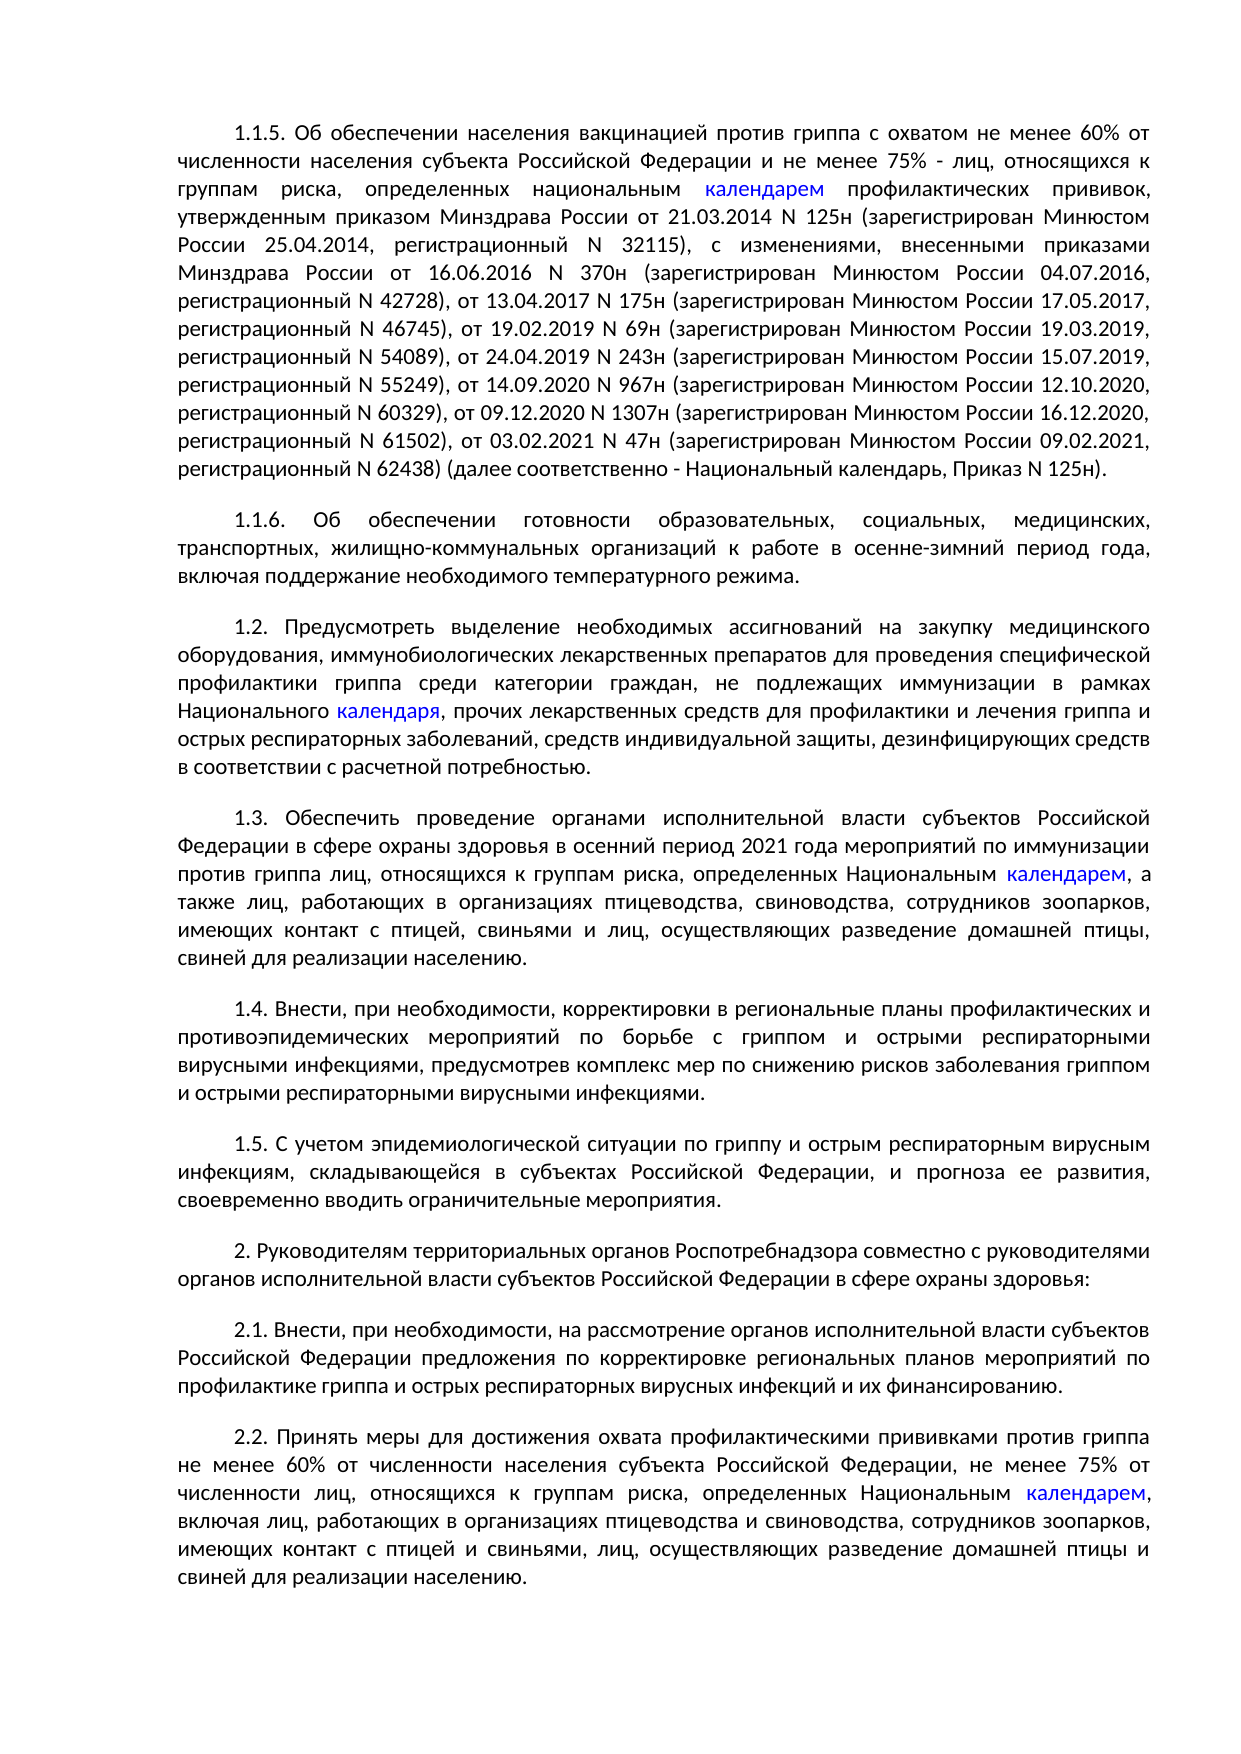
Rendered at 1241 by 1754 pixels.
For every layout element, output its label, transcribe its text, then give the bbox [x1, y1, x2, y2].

text 1.4. Внести, при необходимости, корректировки в региональные планы профилактических и противоэпидемических мероприятий по борьбе с гриппом и острыми респираторными вирусными инфекциями, предусмотрев комплекс мер по снижению рисков заболевания гриппом и острыми респираторными вирусными инфекциями. [177, 994, 1152, 1106]
text 1.2. Предусмотреть выделение необходимых ассигнований на закупку медицинского оборудования, иммунобиологических лекарственных препаратов для проведения специфической профилактики гриппа среди категории граждан, не подлежащих иммунизации в рамках Национального календаря, прочих лекарственных средств для профилактики и лечения гриппа и острых респираторных заболеваний, средств индивидуальной защиты, дезинфицирующих средств в соответствии с расчетной потребностью. [177, 612, 1152, 780]
text 1.1.6. Об обеспечении готовности образовательных, социальных, медицинских, транспортных, жилищно-коммунальных организаций к работе в осенне-зимний период года, включая поддержание необходимого температурного режима. [177, 505, 1152, 589]
text 1.5. С учетом эпидемиологической ситуации по гриппу и острым респираторным вирусным инфекциям, складывающейся в субъектах Российской Федерации, и прогноза ее развития, своевременно вводить ограничительные мероприятия. [177, 1129, 1152, 1213]
text 2.1. Внести, при необходимости, на рассмотрение органов исполнительной власти субъектов Российской Федерации предложения по корректировке региональных планов мероприятий по профилактике гриппа и острых респираторных вирусных инфекций и их финансированию. [177, 1315, 1152, 1399]
text 1.1.5. Об обеспечении населения вакцинацией против гриппа с охватом не менее 60% от численности населения субъекта Российской Федерации и не менее 75% - лиц, относящихся к группам риска, определенных национальным календарем профилактических прививок, утвержденным приказом Минздрава России от 21.03.2014 N 125н (зарегистрирован Минюстом России 25.04.2014, регистрационный N 32115), с изменениями, внесенными приказами Минздрава России от 16.06.2016 N 370н (зарегистрирован Минюстом России 04.07.2016, регистрационный N 42728), от 13.04.2017 N 175н (зарегистрирован Минюстом России 17.05.2017, регистрационный N 46745), от 19.02.2019 N 69н (зарегистрирован Минюстом России 19.03.2019, регистрационный N 54089), от 24.04.2019 N 243н (зарегистрирован Минюстом России 15.07.2019, регистрационный N 55249), от 14.09.2020 N 967н (зарегистрирован Минюстом России 12.10.2020, регистрационный N 60329), от 09.12.2020 N 1307н (зарегистрирован Минюстом России 16.12.2020, регистрационный N 61502), от 03.02.2021 N 47н (зарегистрирован Минюстом России 09.02.2021, регистрационный N 62438) (далее соответственно - Национальный календарь, Приказ N 125н). [177, 118, 1152, 482]
text 2. Руководителям территориальных органов Роспотребнадзора совместно с руководителями органов исполнительной власти субъектов Российской Федерации в сфере охраны здоровья: [177, 1236, 1152, 1292]
text 1.3. Обеспечить проведение органами исполнительной власти субъектов Российской Федерации в сфере охраны здоровья в осенний период 2021 года мероприятий по иммунизации против гриппа лиц, относящихся к группам риска, определенных Национальным календарем, а также лиц, работающих в организациях птицеводства, свиноводства, сотрудников зоопарков, имеющих контакт с птицей, свиньями и лиц, осуществляющих разведение домашней птицы, свиней для реализации населению. [177, 803, 1152, 971]
text 2.2. Принять меры для достижения охвата профилактическими прививками против гриппа не менее 60% от численности населения субъекта Российской Федерации, не менее 75% от численности лиц, относящихся к группам риска, определенных Национальным календарем, включая лиц, работающих в организациях птицеводства и свиноводства, сотрудников зоопарков, имеющих контакт с птицей и свиньями, лиц, осуществляющих разведение домашней птицы и свиней для реализации населению. [177, 1422, 1152, 1590]
